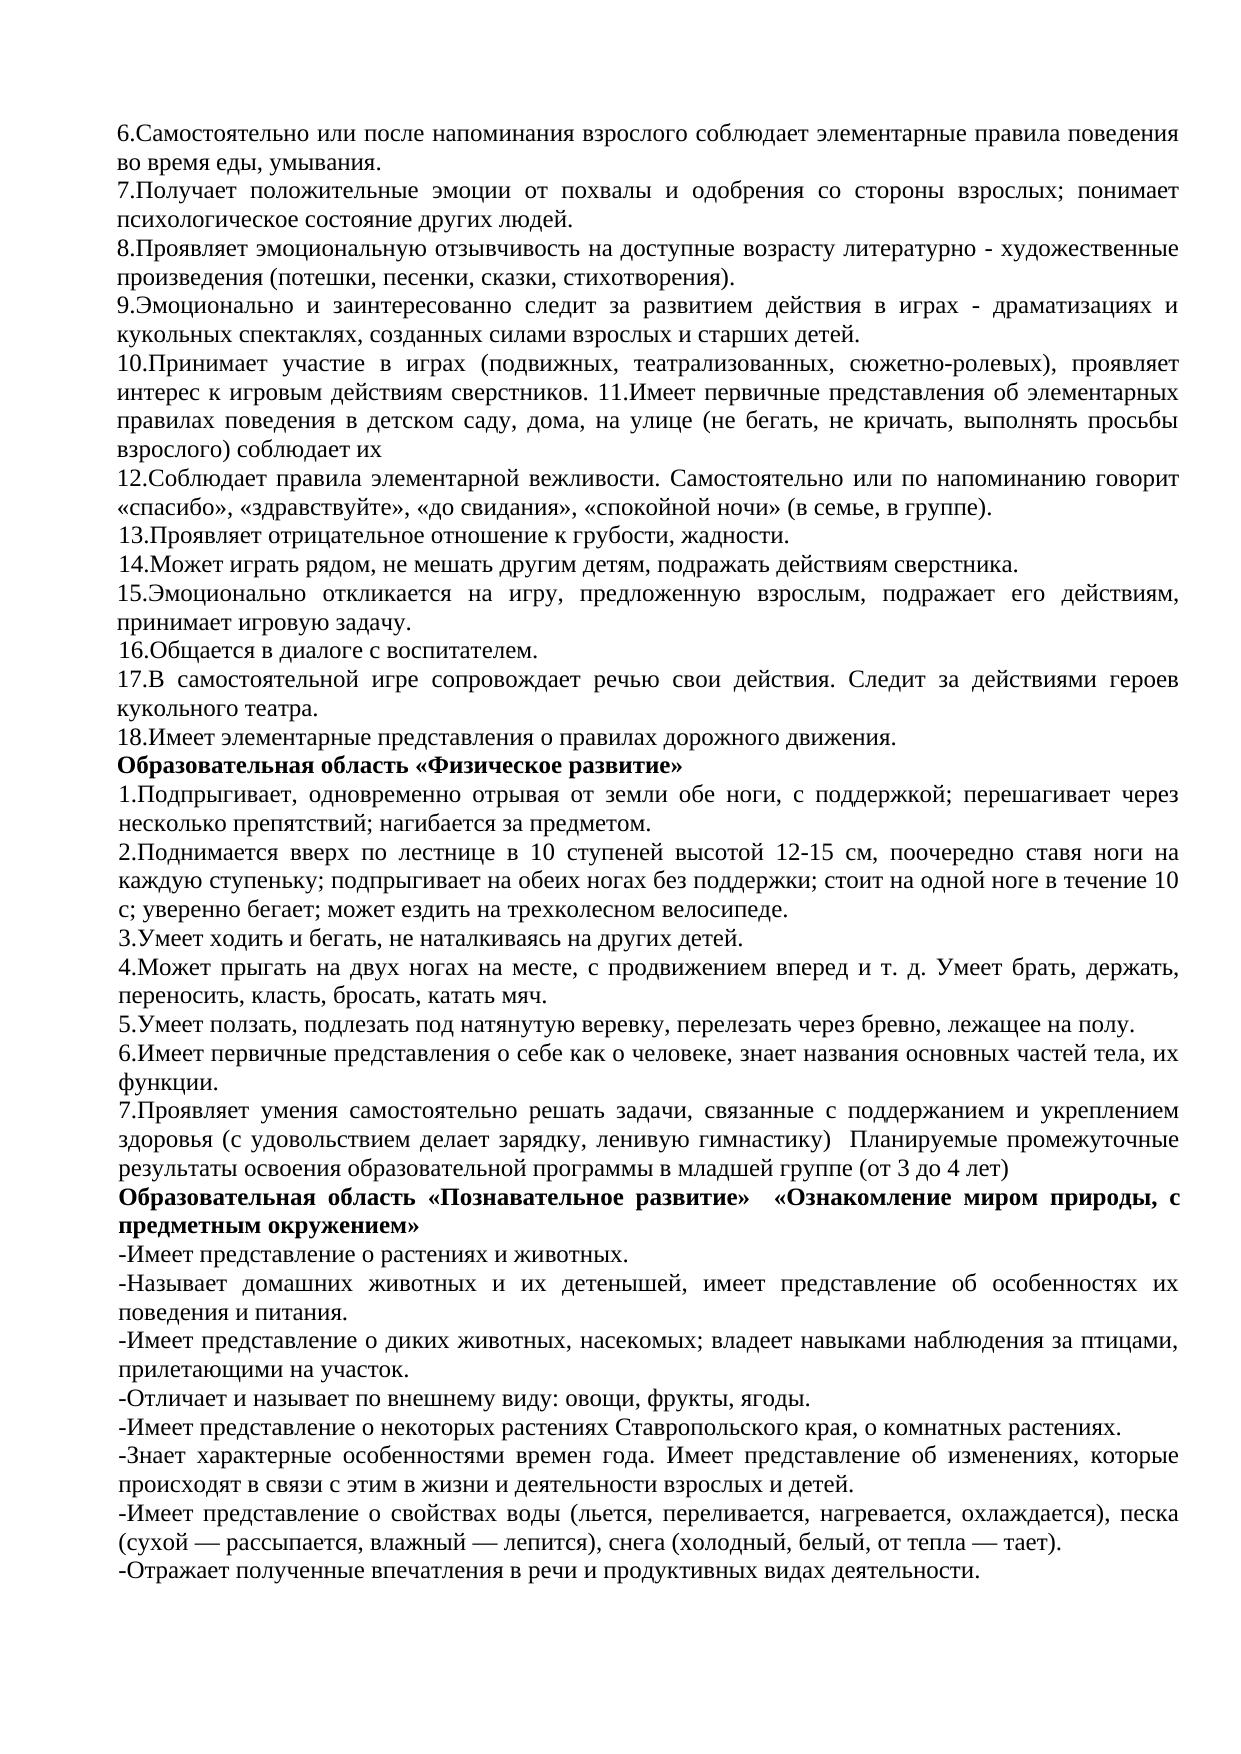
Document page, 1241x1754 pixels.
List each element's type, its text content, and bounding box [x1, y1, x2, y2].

text 6.Самостоятельно или после напоминания взрослого соблюдает элементарные правила поведения во время еды, умывания. [117, 118, 1180, 176]
text 15.Эмоционально откликается на игру, предложенную взрослым, подражает его действиям, принимает игровую задачу. [117, 578, 1180, 636]
text 7.Получает положительные эмоции от похвалы и одобрения со стороны взрослых; понимает психологическое состояние других людей. [117, 176, 1180, 233]
text 3.Умеет ходить и бегать, не наталкиваясь на других детей. [118, 923, 1180, 952]
text 18.Имеет элементарные представления о правилах дорожного движения. [117, 722, 1180, 751]
text Образовательная область «Физическое развитие» [117, 751, 1180, 779]
text -Имеет представление о диких животных, насекомых; владеет навыками наблюдения за птицами, прилетающими на участок. [118, 1326, 1180, 1383]
text 4.Может прыгать на двух ногах на месте, с продвижением вперед и т. д. Умеет брать, держать, переносить, класть, бросать, катать мяч. [118, 952, 1180, 1009]
text -Имеет представление о некоторых растениях Ставропольского края, о комнатных растениях. [118, 1412, 1180, 1441]
text 5.Умеет ползать, подлезать под натянутую веревку, перелезать через бревно, лежащее на полу. [118, 1009, 1180, 1038]
text -Знает характерные особенностями времен года. Имеет представление об изменениях, которые происходят в связи с этим в жизни и деятельности взрослых и детей. [118, 1441, 1180, 1498]
text 7.Проявляет умения самостоятельно решать задачи, связанные с поддержанием и укреплением здоровья (с удовольствием делает зарядку, ленивую гимнастику) Планируемые промежуточные результаты освоения образовательной программы в младшей группе (от 3 до 4 лет) [118, 1096, 1180, 1182]
text 2.Поднимается вверх по лестнице в 10 ступеней высотой 12-15 см, поочередно ставя ноги на каждую ступеньку; подпрыгивает на обеих ногах без поддержки; стоит на одной ноге в течение 10 с; уверенно бегает; может ездить на трехколесном велосипеде. [118, 837, 1180, 923]
text 6.Имеет первичные представления о себе как о человеке, знает названия основных частей тела, их функции. [118, 1038, 1180, 1096]
text -Имеет представление о растениях и животных. [118, 1239, 1180, 1268]
text 12.Соблюдает правила элементарной вежливости. Самостоятельно или по напоминанию говорит «спасибо», «здравствуйте», «до свидания», «спокойной ночи» (в семье, в группе). [117, 463, 1180, 521]
text 16.Общается в диалоге с воспитателем. [118, 636, 1180, 664]
text 9.Эмоционально и заинтересованно следит за развитием действия в играх - драматизациях и кукольных спектаклях, созданных силами взрослых и старших детей. [117, 291, 1180, 348]
text -Имеет представление о свойствах воды (льется, переливается, нагревается, охлаждается), песка (сухой — рассыпается, влажный — лепится), снега (холодный, белый, от тепла — тает). [118, 1498, 1180, 1556]
text -Называет домашних животных и их детенышей, имеет представление об особенностях их поведения и питания. [118, 1268, 1180, 1326]
text Образовательная область «Познавательное развитие» «Ознакомление миром природы, с предметным окружением» [118, 1182, 1182, 1239]
text 14.Может играть рядом, не мешать другим детям, подражать действиям сверстника. [118, 549, 1180, 578]
text 10.Принимает участие в играх (подвижных, театрализованных, сюжетно-ролевых), проявляет интерес к игровым действиям сверстников. 11.Имеет первичные представления об элементарных правилах поведения в детском саду, дома, на улице (не бегать, не кричать, выполнять просьбы взрослого) соблюдает их [117, 348, 1180, 463]
text 13.Проявляет отрицательное отношение к грубости, жадности. [118, 521, 1180, 549]
text -Отражает полученные впечатления в речи и продуктивных видах деятельности. [118, 1556, 1180, 1584]
text 17.В самостоятельной игре сопровождает речью свои действия. Следит за действиями героев кукольного театра. [117, 664, 1180, 722]
text 1.Подпрыгивает, одновременно отрывая от земли обе ноги, с поддержкой; перешагивает через несколько препятствий; нагибается за предметом. [118, 779, 1180, 837]
text 8.Проявляет эмоциональную отзывчивость на доступные возрасту литературно - художественные произведения (потешки, песенки, сказки, стихотворения). [117, 233, 1180, 291]
text -Отличает и называет по внешнему виду: овощи, фрукты, ягоды. [118, 1383, 1180, 1412]
